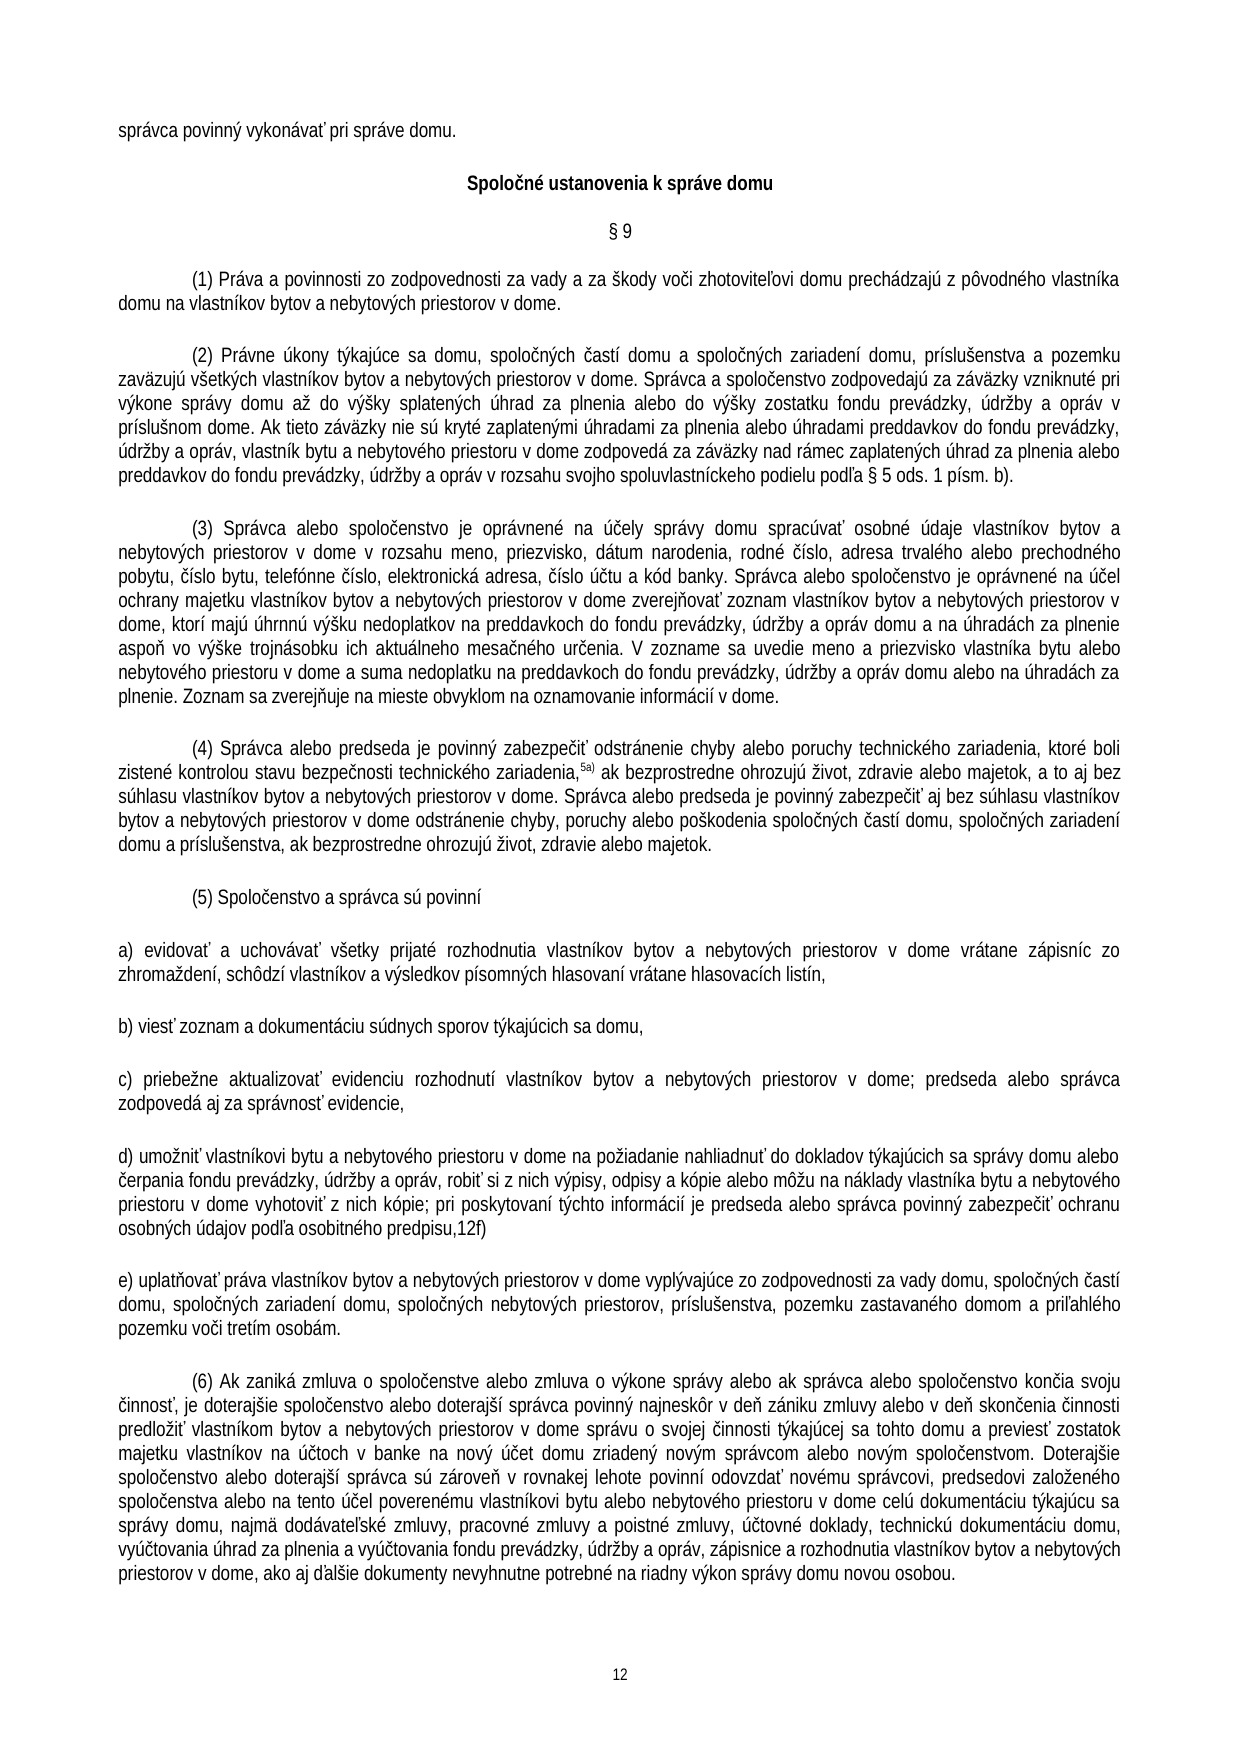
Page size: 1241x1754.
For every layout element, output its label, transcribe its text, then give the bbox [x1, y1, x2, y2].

text e) uplatňovať práva vlastníkov bytov a nebytových priestorov v dome vyplývajúce zo zodpovednosti za vady domu, spoločných častí domu, spoločných zariadení domu, spoločných nebytových priestorov, príslušenstva, pozemku zastavaného domom a priľahlého pozemku voči tretím osobám. [118, 1268, 1122, 1340]
text Spoločné ustanovenia k správe domu [118, 171, 1122, 195]
text (3) Správca alebo spoločenstvo je oprávnené na účely správy domu spracúvať osobné údaje vlastníkov bytov a nebytových priestorov v dome v rozsahu meno, priezvisko, dátum narodenia, rodné číslo, adresa trvalého alebo prechodného pobytu, číslo bytu, telefónne číslo, elektronická adresa, číslo účtu a kód banky. Správca alebo spoločenstvo je oprávnené na účel ochrany majetku vlastníkov bytov a nebytových priestorov v dome zverejňovať zoznam vlastníkov bytov a nebytových priestorov v dome, ktorí majú úhrnnú výšku nedoplatkov na preddavkoch do fondu prevádzky, údržby a opráv domu a na úhradách za plnenie aspoň vo výške trojnásobku ich aktuálneho mesačného určenia. V zozname sa uvedie meno a priezvisko vlastníka bytu alebo nebytového priestoru v dome a suma nedoplatku na preddavkoch do fondu prevádzky, údržby a opráv domu alebo na úhradách za plnenie. Zoznam sa zverejňuje na mieste obvyklom na oznamovanie informácií v dome. [118, 516, 1122, 707]
text (2) Právne úkony týkajúce sa domu, spoločných častí domu a spoločných zariadení domu, príslušenstva a pozemku zaväzujú všetkých vlastníkov bytov a nebytových priestorov v dome. Správca a spoločenstvo zodpovedajú za záväzky vzniknuté pri výkone správy domu až do výšky splatených úhrad za plnenia alebo do výšky zostatku fondu prevádzky, údržby a opráv v príslušnom dome. Ak tieto záväzky nie sú kryté zaplatenými úhradami za plnenia alebo úhradami preddavkov do fondu prevádzky, údržby a opráv, vlastník bytu a nebytového priestoru v dome zodpovedá za záväzky nad rámec zaplatených úhrad za plnenia alebo preddavkov do fondu prevádzky, údržby a opráv v rozsahu svojho spoluvlastníckeho podielu podľa § 5 ods. 1 písm. b). [118, 343, 1122, 487]
text d) umožniť vlastníkovi bytu a nebytového priestoru v dome na požiadanie nahliadnuť do dokladov týkajúcich sa správy domu alebo čerpania fondu prevádzky, údržby a opráv, robiť si z nich výpisy, odpisy a kópie alebo môžu na náklady vlastníka bytu a nebytového priestoru v dome vyhotoviť z nich kópie; pri poskytovaní týchto informácií je predseda alebo správca povinný zabezpečiť ochranu osobných údajov podľa osobitného predpisu,12f) [118, 1143, 1122, 1239]
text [118, 118, 1122, 142]
text (6) Ak zaniká zmluva o spoločenstve alebo zmluva o výkone správy alebo ak správca alebo spoločenstvo končia svoju činnosť, je doterajšie spoločenstvo alebo doterajší správca povinný najneskôr v deň zániku zmluvy alebo v deň skončenia činnosti predložiť vlastníkom bytov a nebytových priestorov v dome správu o svojej činnosti týkajúcej sa tohto domu a previesť zostatok majetku vlastníkov na účtoch v banke na nový účet domu zriadený novým správcom alebo novým spoločenstvom. Doterajšie spoločenstvo alebo doterajší správca sú zároveň v rovnakej lehote povinní odovzdať novému správcovi, predsedovi založeného spoločenstva alebo na tento účel poverenému vlastníkovi bytu alebo nebytového priestoru v dome celú dokumentáciu týkajúcu sa správy domu, najmä dodávateľské zmluvy, pracovné zmluvy a poistné zmluvy, účtovné doklady, technickú dokumentáciu domu, vyúčtovania úhrad za plnenia a vyúčtovania fondu prevádzky, údržby a opráv, zápisnice a rozhodnutia vlastníkov bytov a nebytových priestorov v dome, ako aj ďalšie dokumenty nevyhnutne potrebné na riadny výkon správy domu novou osobou. [118, 1369, 1122, 1584]
text a) evidovať a uchovávať všetky prijaté rozhodnutia vlastníkov bytov a nebytových priestorov v dome vrátane zápisníc zo zhromaždení, schôdzí vlastníkov a výsledkov písomných hlasovaní vrátane hlasovacích listín, [118, 937, 1122, 985]
text § 9 [118, 219, 1122, 243]
text (4) Správca alebo predseda je povinný zabezpečiť odstránenie chyby alebo poruchy technického zariadenia, ktoré boli zistené kontrolou stavu bezpečnosti technického zariadenia,5a) ak bezprostredne ohrozujú život, zdravie alebo majetok, a to aj bez súhlasu vlastníkov bytov a nebytových priestorov v dome. Správca alebo predseda je povinný zabezpečiť aj bez súhlasu vlastníkov bytov a nebytových priestorov v dome odstránenie chyby, poruchy alebo poškodenia spoločných častí domu, spoločných zariadení domu a príslušenstva, ak bezprostredne ohrozujú život, zdravie alebo majetok. [118, 736, 1122, 856]
text (1) Práva a povinnosti zo zodpovednosti za vady a za škody voči zhotoviteľovi domu prechádzajú z pôvodného vlastníka domu na vlastníkov bytov a nebytových priestorov v dome. [118, 267, 1122, 314]
text b) viesť zoznam a dokumentáciu súdnych sporov týkajúcich sa domu, [118, 1014, 1122, 1038]
text c) priebežne aktualizovať evidenciu rozhodnutí vlastníkov bytov a nebytových priestorov v dome; predseda alebo správca zodpovedá aj za správnosť evidencie, [118, 1067, 1122, 1115]
text (5) Spoločenstvo a správca sú povinní [118, 885, 1122, 909]
